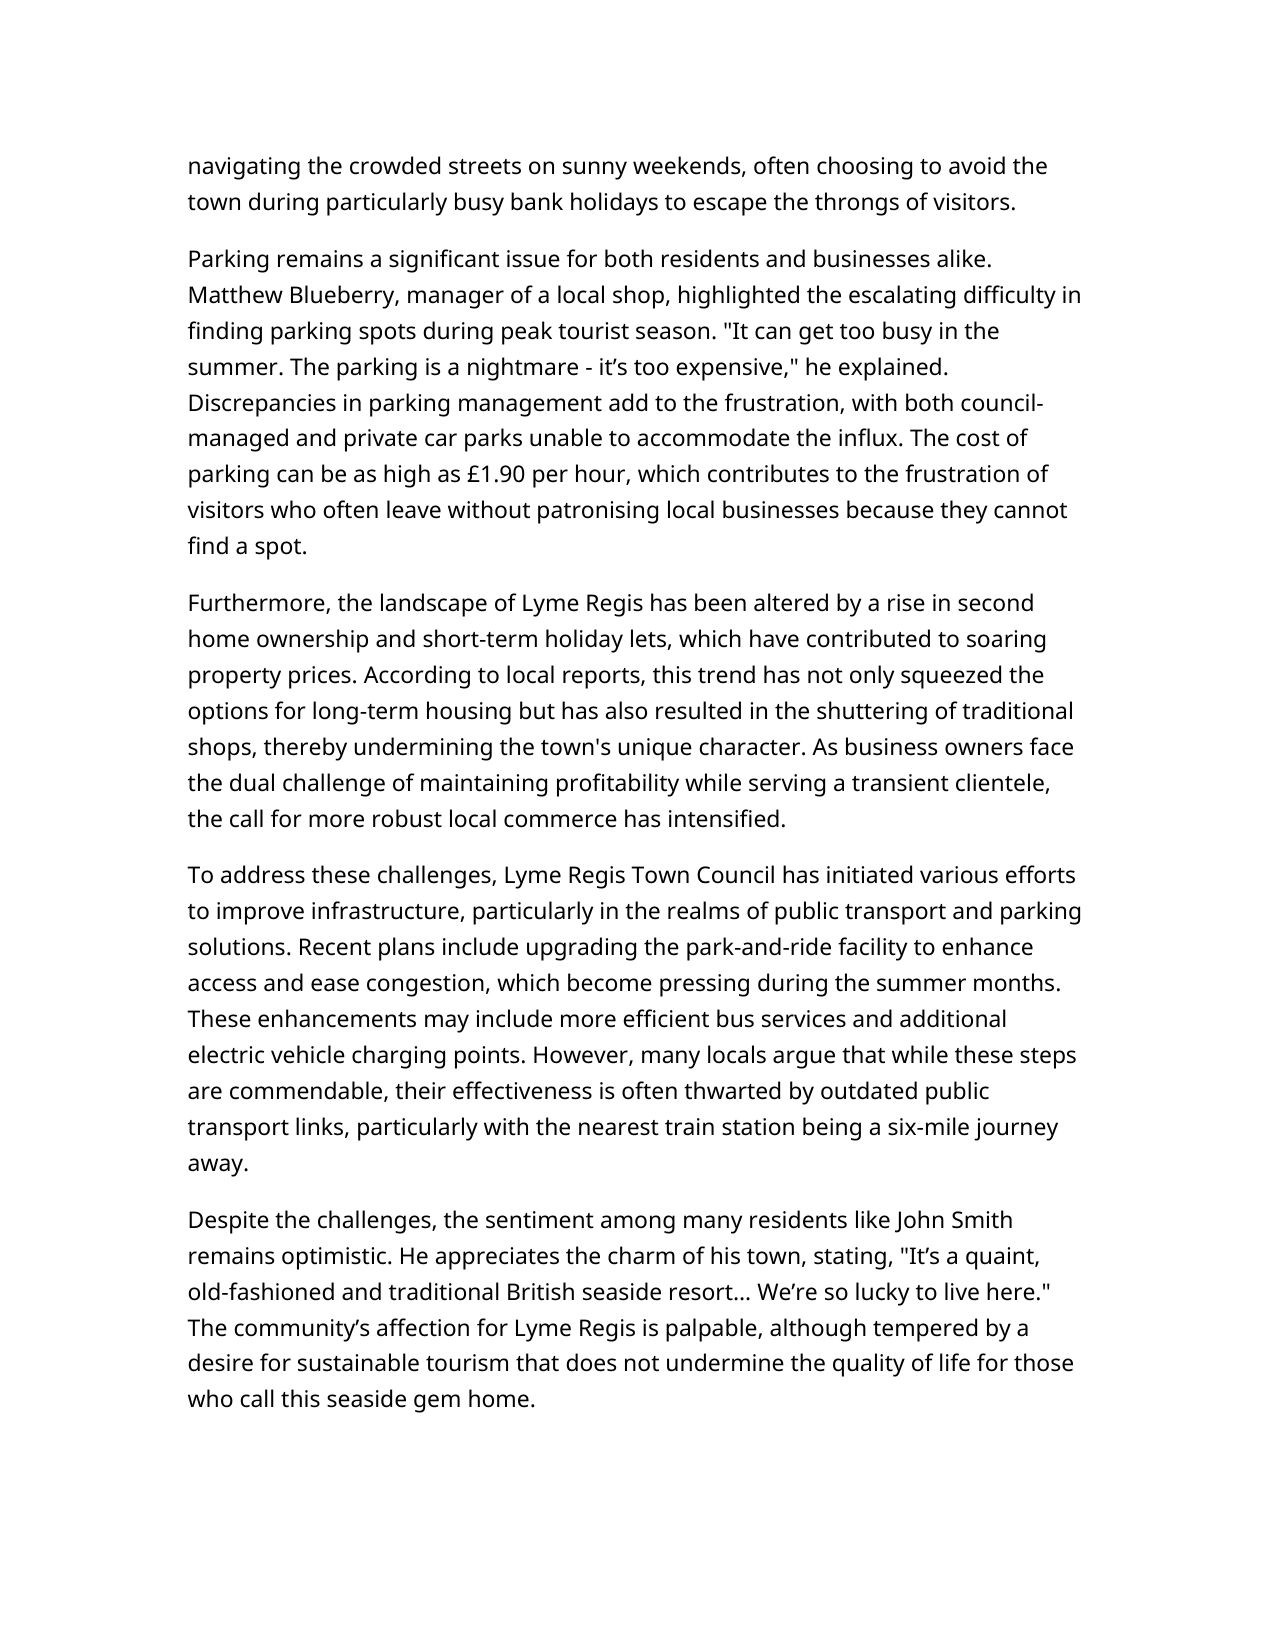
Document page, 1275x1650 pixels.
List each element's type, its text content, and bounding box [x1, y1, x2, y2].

text Furthermore, the landscape of Lyme Regis has been altered by a rise in second home ownership and short-term holiday lets, which have contributed to soaring property prices. According to local reports, this trend has not only squeezed the options for long-term housing but has also resulted in the shuttering of traditional shops, thereby undermining the town's unique character. As business owners face the dual challenge of maintaining profitability while serving a transient clientele, the call for more robust local commerce has intensified. [187, 587, 1087, 834]
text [187, 150, 1087, 217]
text To address these challenges, Lyme Regis Town Council has initiated various efforts to improve infrastructure, particularly in the realms of public transport and parking solutions. Recent plans include upgrading the park-and-ride facility to enhance access and ease congestion, which become pressing during the summer months. These enhancements may include more efficient bus services and additional electric vehicle charging points. However, many locals argue that while these steps are commendable, their effectiveness is often thwarted by outdated public transport links, particularly with the nearest train station being a six-mile journey away. [187, 859, 1087, 1178]
text Despite the challenges, the sentiment among many residents like John Smith remains optimistic. He appreciates the charm of his town, stating, "It’s a quaint, old-fashioned and traditional British seaside resort… We’re so lucky to live here." The community’s affection for Lyme Regis is palpable, although tempered by a desire for sustainable tourism that does not undermine the quality of life for those who call this seaside gem home. [187, 1204, 1087, 1414]
text Parking remains a significant issue for both residents and businesses alike. Matthew Blueberry, manager of a local shop, highlighted the escalating difficulty in finding parking spots during peak tourist season. "It can get too busy in the summer. The parking is a nightmare - it’s too expensive," he explained. Discrepancies in parking management add to the frustration, with both council-managed and private car parks unable to accommodate the influx. The cost of parking can be as high as £1.90 per hour, which contributes to the frustration of visitors who often leave without patronising local businesses because they cannot find a spot. [187, 243, 1087, 561]
